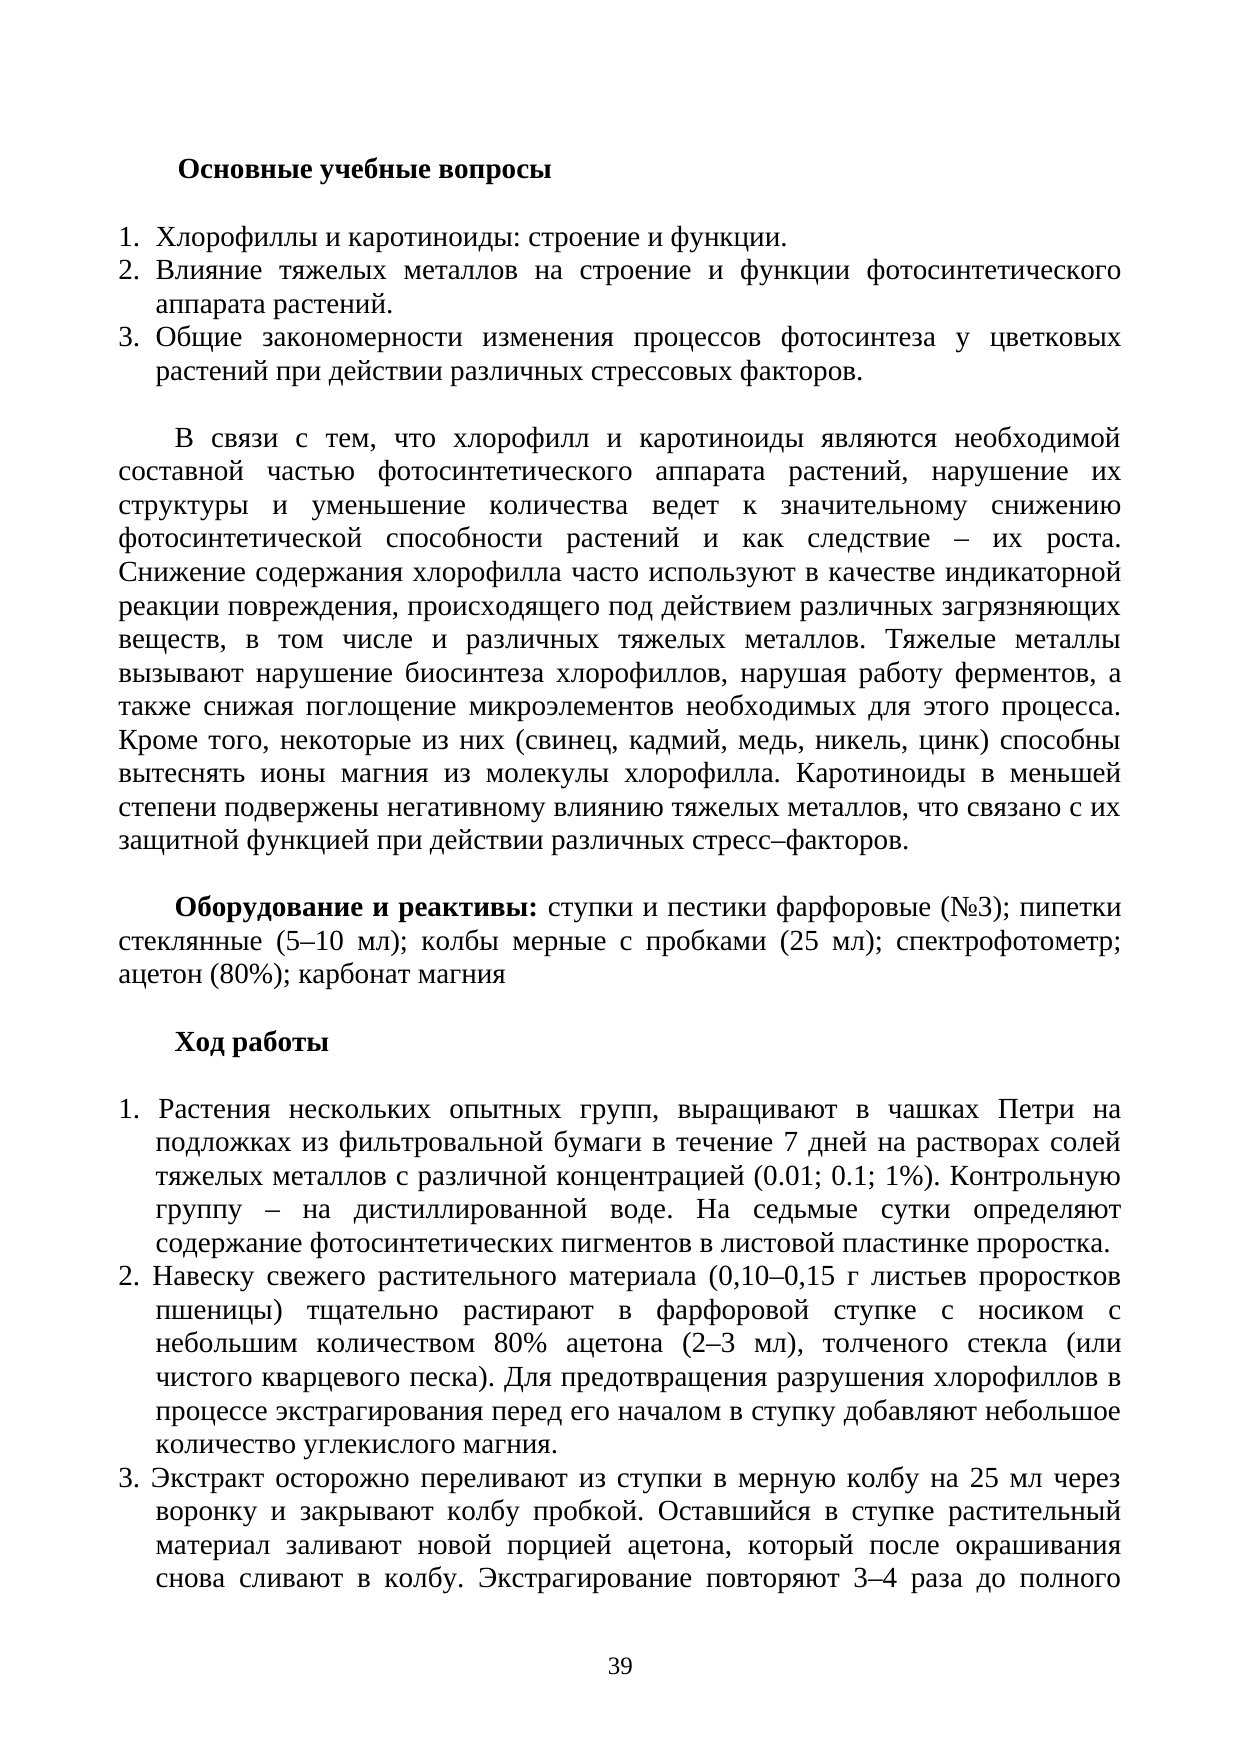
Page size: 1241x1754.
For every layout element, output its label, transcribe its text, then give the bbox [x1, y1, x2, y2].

list Влияние тяжелых металлов на строение и функции фотосинтетического аппарата растений. [118, 252, 1122, 319]
text 2. Навеску свежего растительного материала (0,10–0,15 г листьев проростков пшеницы) тщательно растирают в фарфоровой ступке с носиком с небольшим количеством 80% ацетона (2–3 мл), толченого стекла (или чистого кварцевого песка). Для предотвращения разрушения хлорофиллов в процессе экстрагирования перед его началом в ступку добавляют небольшое количество углекислого магния. [118, 1258, 1122, 1460]
list Хлорофиллы и каротиноиды: строение и функции. [118, 219, 1122, 252]
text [118, 1460, 1122, 1594]
text В связи с тем, что хлорофилл и каротиноиды являются необходимой составной частью фотосинтетического аппарата растений, нарушение их структуры и уменьшение количества ведет к значительному снижению фотосинтетической способности растений и как следствие – их роста. Снижение содержания хлорофилла часто используют в качестве индикаторной реакции повреждения, происходящего под действием различных загрязняющих веществ, в том числе и различных тяжелых металлов. Тяжелые металлы вызывают нарушение биосинтеза хлорофиллов, нарушая работу ферментов, а также снижая поглощение микроэлементов необходимых для этого процесса. Кроме того, некоторые из них (свинец, кадмий, медь, никель, цинк) способны вытеснять ионы магния из молекулы хлорофилла. Каротиноиды в меньшей степени подвержены негативному влиянию тяжелых металлов, что связано с их защитной функцией при действии различных стресс–факторов. [118, 420, 1122, 856]
text Ход работы [118, 1024, 1122, 1057]
text 1. Растения нескольких опытных групп, выращивают в чашках Петри на подложках из фильтровальной бумаги в течение 7 дней на растворах солей тяжелых металлов с различной концентрацией (0.01; 0.1; 1%). Контрольную группу – на дистиллированной воде. На седьмые сутки определяют содержание фотосинтетических пигментов в листовой пластинке проростка. [118, 1091, 1122, 1258]
text Оборудование и реактивы: ступки и пестики фарфоровые (№3); пипетки стеклянные (5–10 мл); колбы мерные с пробками (25 мл); спектрофотометр; ацетон (80%); карбонат магния [118, 889, 1122, 990]
text Основные учебные вопросы [118, 152, 1122, 185]
list Общие закономерности изменения процессов фотосинтеза у цветковых растений при действии различных стрессовых факторов. [118, 319, 1122, 386]
